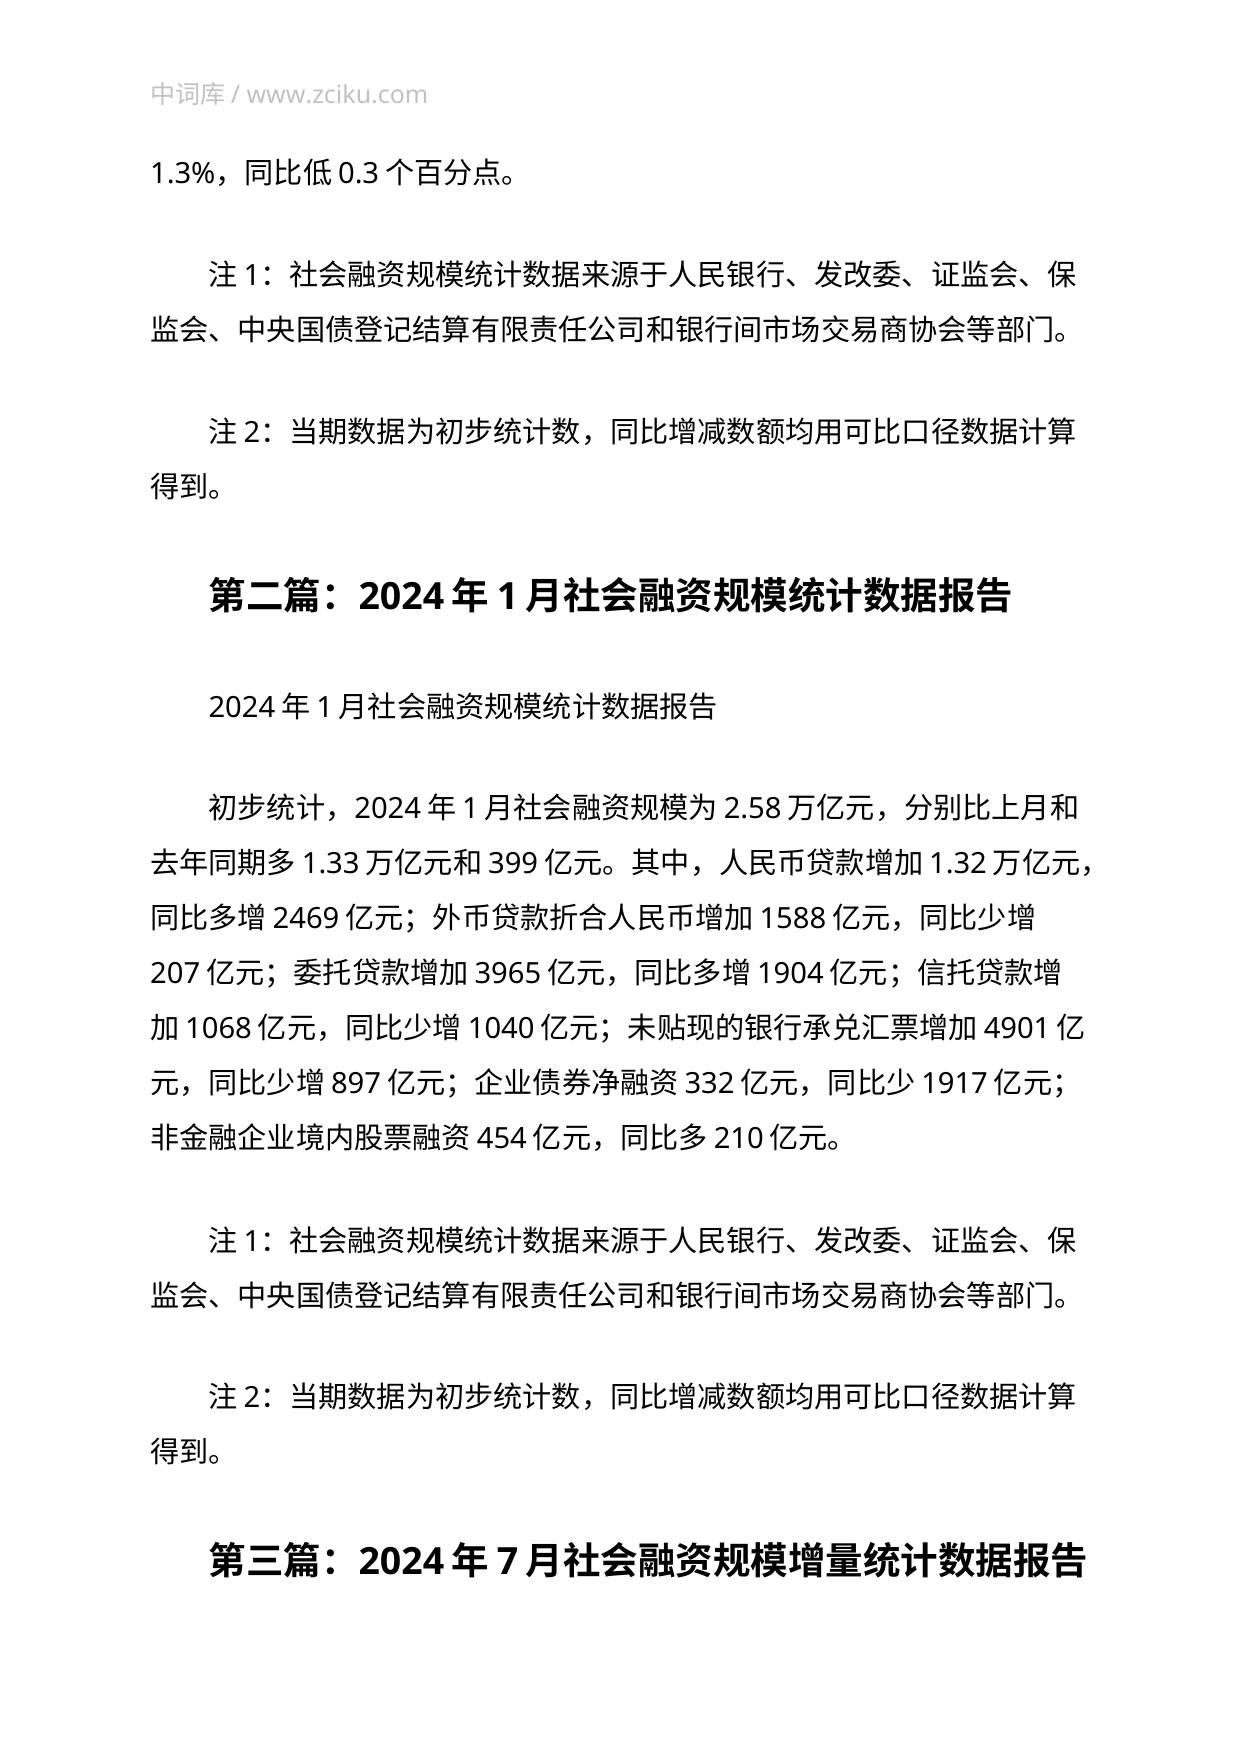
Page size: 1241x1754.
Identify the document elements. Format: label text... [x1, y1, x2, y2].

text 注1：社会融资规模统计数据来源于人民银行、发改委、证监会、保监会、中央国债登记结算有限责任公司和银行间市场交易商协会等部门。 [150, 252, 1090, 349]
text 初步统计，2024年1月社会融资规模为2.58万亿元，分别比上月和去年同期多1.33万亿元和399亿元。其中，人民币贷款增加1.32万亿元，同比多增2469亿元；外币贷款折合人民币增加1588亿元，同比少增207亿元；委托贷款增加3965亿元，同比多增1904亿元；信托贷款增加1068亿元，同比少增1040亿元；未贴现的银行承兑汇票增加4901亿元，同比少增897亿元；企业债券净融资332亿元，同比少1917亿元；非金融企业境内股票融资454亿元，同比多210亿元。 [150, 785, 1090, 1157]
text 第三篇：2024年7月社会融资规模增量统计数据报告 [150, 1531, 1090, 1585]
text 注2：当期数据为初步统计数，同比增减数额均用可比口径数据计算得到。 [150, 409, 1090, 506]
text 注2：当期数据为初步统计数，同比增减数额均用可比口径数据计算得到。 [150, 1374, 1090, 1471]
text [150, 150, 1090, 192]
text 注1：社会融资规模统计数据来源于人民银行、发改委、证监会、保监会、中央国债登记结算有限责任公司和银行间市场交易商协会等部门。 [150, 1217, 1090, 1314]
text 第二篇：2024年1月社会融资规模统计数据报告 [150, 566, 1090, 620]
text 2024年1月社会融资规模统计数据报告 [150, 683, 1090, 726]
